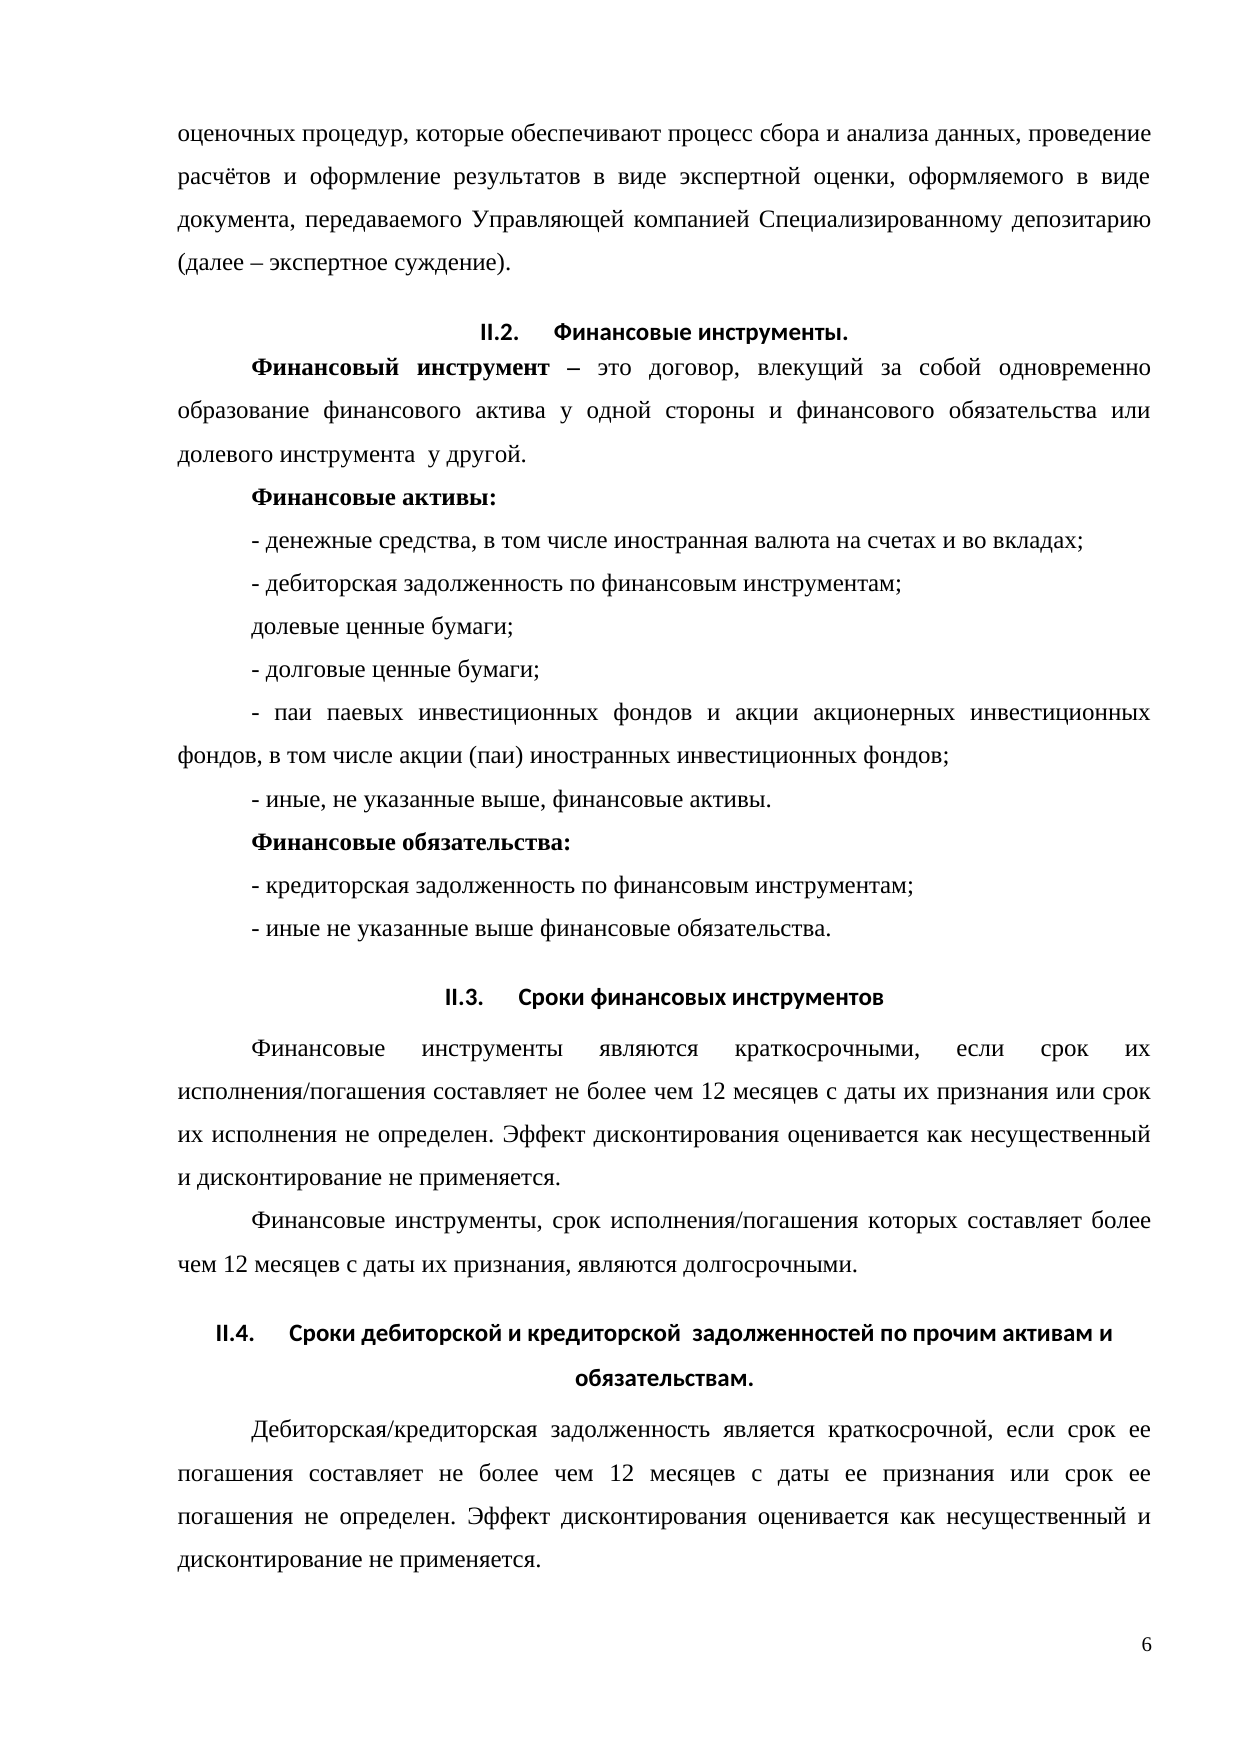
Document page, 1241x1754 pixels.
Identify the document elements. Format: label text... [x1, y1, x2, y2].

text Финансовые инструменты являются краткосрочными, если срок их исполнения/погашения составляет не более чем 12 месяцев с даты их признания или срок их исполнения не определен. Эффект дисконтирования оценивается как несущественный и дисконтирование не применяется. [177, 1033, 1152, 1191]
text - кредиторская задолженность по финансовым инструментам; [177, 870, 1152, 899]
text долевые ценные бумаги; [177, 611, 1152, 640]
text - дебиторская задолженность по финансовым инструментам; [177, 568, 1152, 597]
subtitle Финансовые инструменты. [177, 316, 1152, 346]
subtitle Сроки финансовых инструментов [177, 981, 1152, 1012]
text Финансовые активы: [177, 482, 1152, 511]
text - долговые ценные бумаги; [177, 654, 1152, 683]
text Финансовые обязательства: [177, 827, 1152, 856]
text Финансовые инструменты, срок исполнения/погашения которых составляет более чем 12 месяцев с даты их признания, являются долгосрочными. [177, 1206, 1152, 1277]
text - иные не указанные выше финансовые обязательства. [177, 913, 1152, 942]
text - денежные средства, в том числе иностранная валюта на счетах и во вкладах; [177, 525, 1152, 554]
text Дебиторская/кредиторская задолженность является краткосрочной, если срок ее погашения составляет не более чем 12 месяцев с даты ее признания или срок ее погашения не определен. Эффект дисконтирования оценивается как несущественный и дисконтирование не применяется. [177, 1414, 1152, 1573]
subtitle Сроки дебиторской и кредиторской задолженностей по прочим активам и обязательствам. [177, 1317, 1152, 1393]
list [177, 118, 1152, 276]
text - иные, не указанные выше, финансовые активы. [177, 784, 1152, 812]
text - паи паевых инвестиционных фондов и акции акционерных инвестиционных фондов, в том числе акции (паи) иностранных инвестиционных фондов; [177, 697, 1152, 769]
text Финансовый инструмент – это договор, влекущий за собой одновременно образование финансового актива у одной стороны и финансового обязательства или долевого инструмента у другой. [177, 352, 1152, 467]
